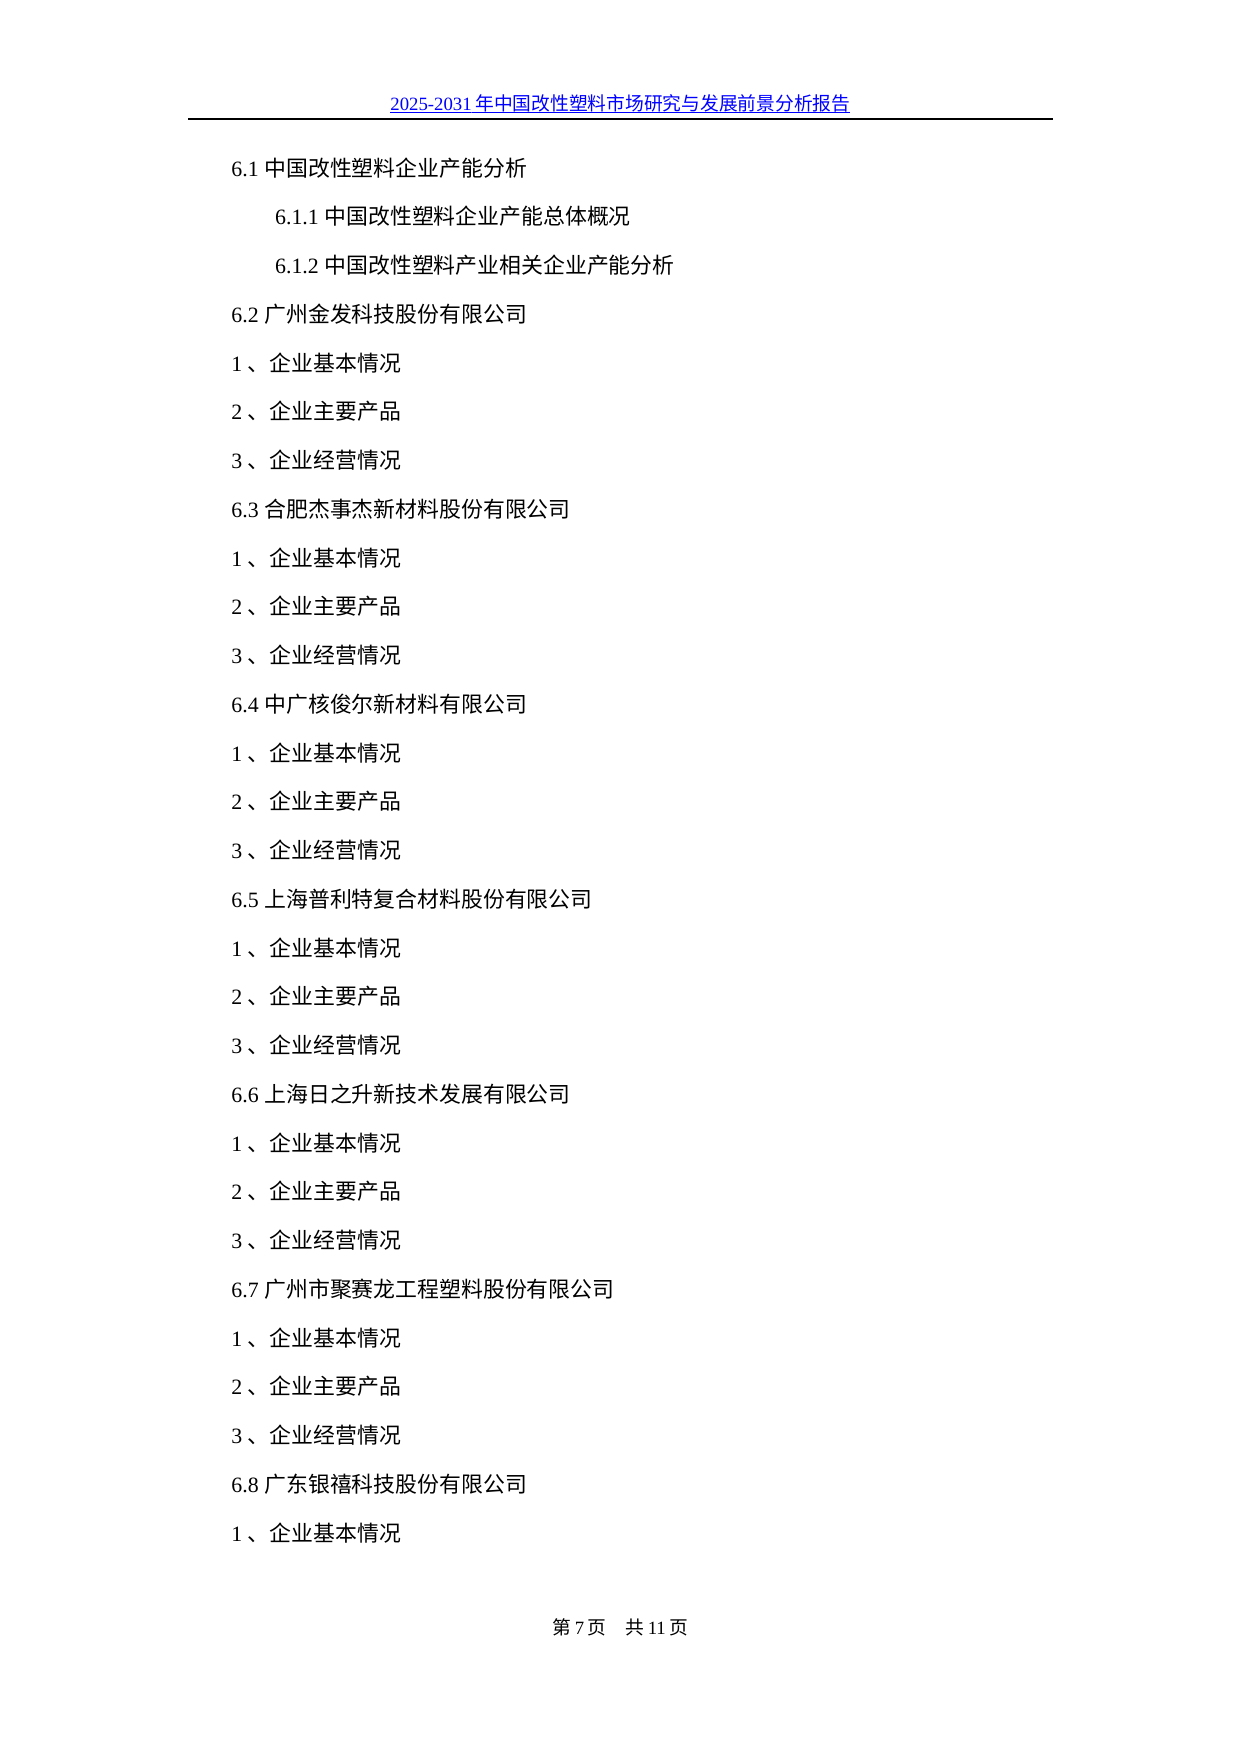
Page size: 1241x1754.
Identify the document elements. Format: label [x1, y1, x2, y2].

text [187, 150, 1053, 1548]
